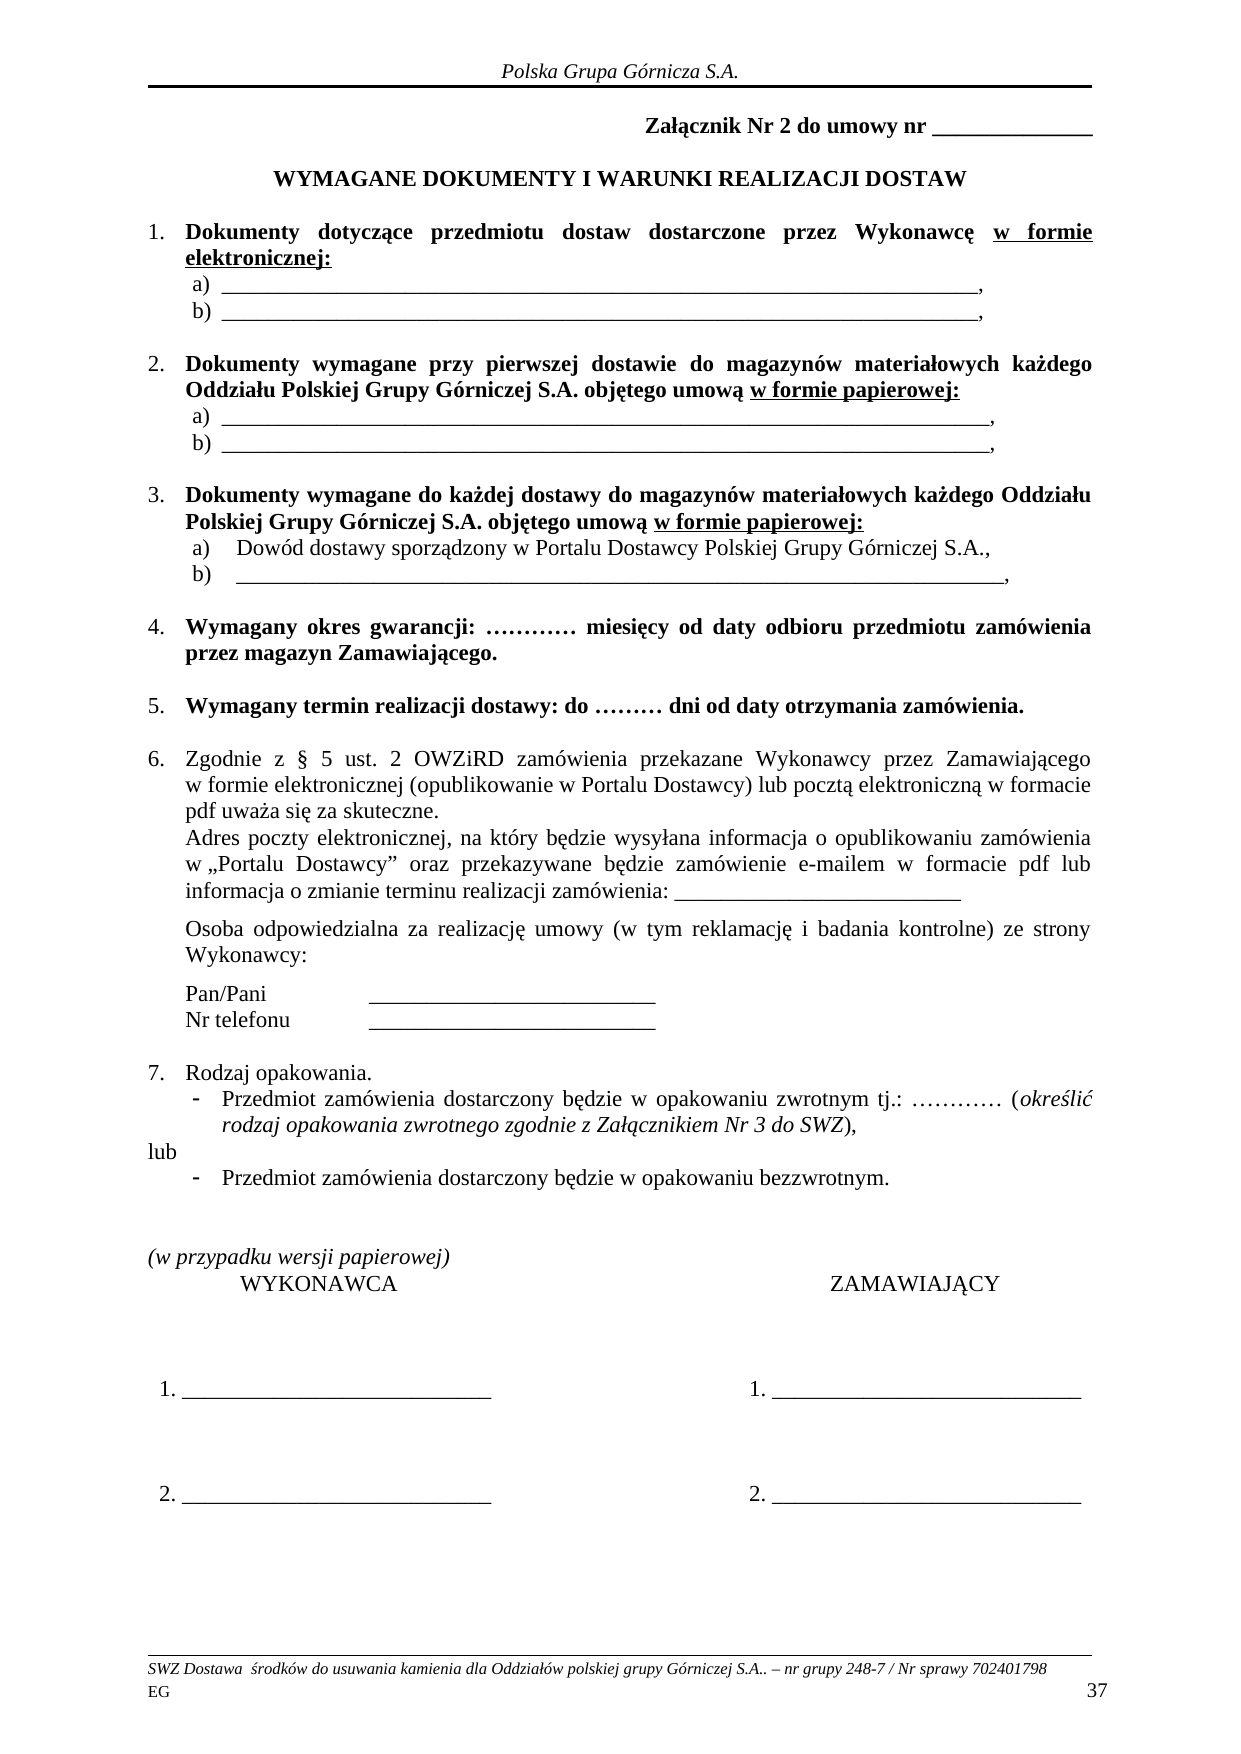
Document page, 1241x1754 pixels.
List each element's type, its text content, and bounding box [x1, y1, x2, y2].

text WYMAGANE DOKUMENTY I WARUNKI REALIZACJI DOSTAW [148, 165, 1092, 191]
text Załącznik Nr 2 do umowy nr ______________ [148, 112, 1092, 139]
list Dokumenty wymagane do każdej dostawy do magazynów materiałowych każdego Oddziału Polskiej Grupy Górniczej S.A. objętego umową w formie papierowej: [148, 481, 1092, 534]
list Wymagany okres gwarancji: ………… miesięcy od daty odbioru przedmiotu zamówienia przez magazyn Zamawiającego. [148, 613, 1092, 666]
list Nr telefonu _________________________ [148, 1006, 1092, 1032]
list Przedmiot zamówienia dostarczony będzie w opakowaniu zwrotnym tj.: ………… (określić rodzaj opakowania zwrotnego zgodnie z Załącznikiem Nr 3 do SWZ), [192, 1085, 1092, 1138]
list Dowód dostawy sporządzony w Portalu Dostawcy Polskiej Grupy Górniczej S.A., [192, 534, 1092, 560]
text (w przypadku wersji papierowej) [148, 1243, 1092, 1269]
list ___________________________________________________________________, [192, 560, 1092, 587]
list Dokumenty wymagane przy pierwszej dostawie do magazynów materiałowych każdego Oddziału Polskiej Grupy Górniczej S.A. objętego umową w formie papierowej: [148, 349, 1092, 402]
list Wymagany termin realizacji dostawy: do ……… dni od daty otrzymania zamówienia. [148, 692, 1092, 718]
text lub [148, 1138, 1092, 1164]
list __________________________________________________________________, [192, 271, 1092, 297]
list ___________________________________________________________________, [192, 429, 1092, 455]
text 2. ___________________________ 2. ___________________________ [148, 1480, 1092, 1507]
list Dokumenty dotyczące przedmiotu dostaw dostarczone przez Wykonawcę w formie elektronicznej: [148, 218, 1092, 271]
text Pan/Pani _________________________ [185, 980, 1092, 1006]
list Przedmiot zamówienia dostarczony będzie w opakowaniu bezzwrotnym. [192, 1164, 1092, 1191]
list Rodzaj opakowania. [148, 1059, 1092, 1085]
text WYKONAWCA ZAMAWIAJĄCY [148, 1269, 1092, 1296]
text 1. ___________________________ 1. ___________________________ [148, 1375, 1092, 1401]
list ___________________________________________________________________, [192, 402, 1092, 429]
list Adres poczty elektronicznej, na który będzie wysyłana informacja o opublikowaniu zamówienia w „Portalu Dostawcy” oraz przekazywane będzie zamówienie e-mailem w formacie pdf lub informacja o zmianie terminu realizacji zamówienia: _________________________ [185, 824, 1092, 903]
list Zgodnie z § 5 ust. 2 OWZiRD zamówienia przekazane Wykonawcy przez Zamawiającego w formie elektronicznej (opublikowanie w Portalu Dostawcy) lub pocztą elektroniczną w formacie pdf uważa się za skuteczne. [148, 745, 1092, 824]
text Osoba odpowiedzialna za realizację umowy (w tym reklamację i badania kontrolne) ze strony Wykonawcy: [185, 915, 1092, 968]
list __________________________________________________________________, [192, 297, 1092, 323]
